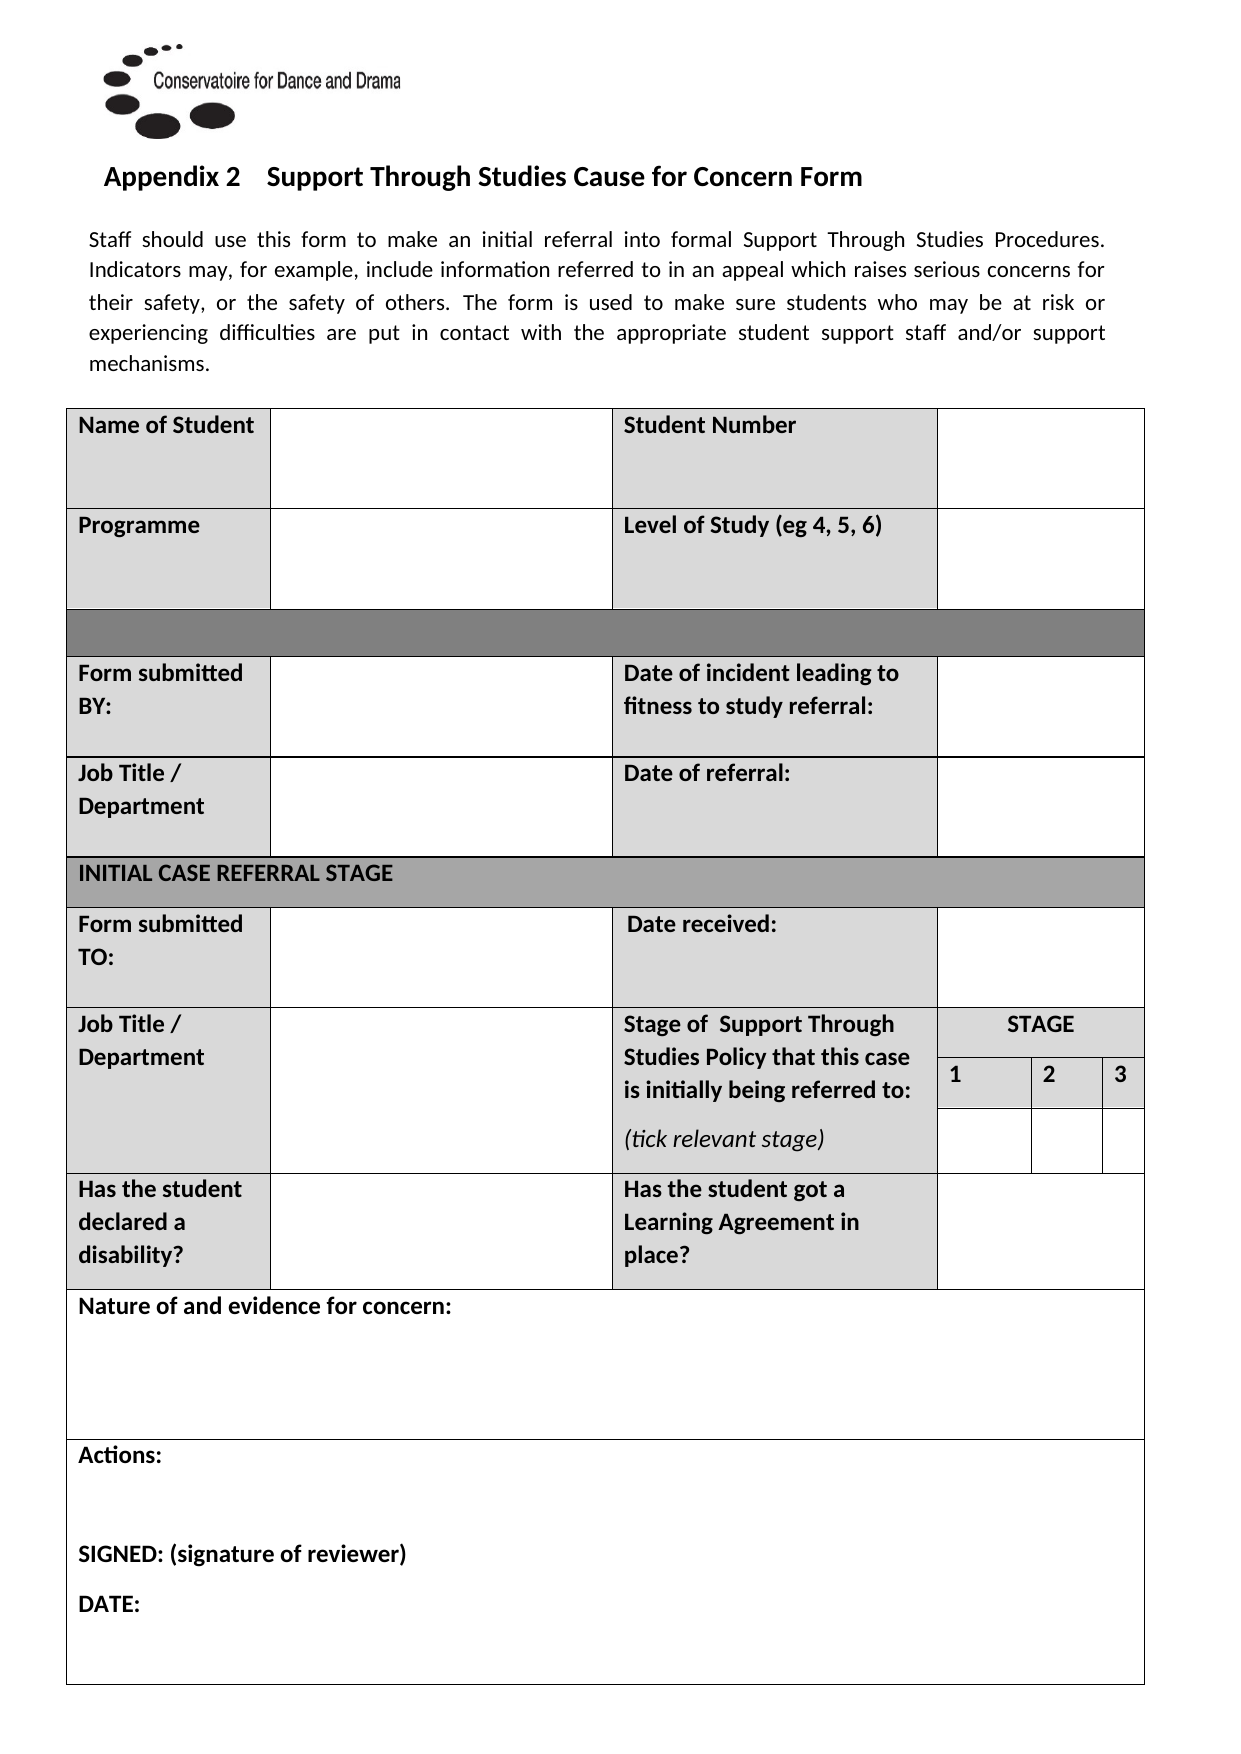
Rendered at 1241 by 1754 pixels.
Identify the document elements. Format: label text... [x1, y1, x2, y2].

table_cell [938, 758, 1144, 856]
table_cell Level of Study (eg 4, 5, 6) [613, 509, 937, 608]
table_cell Date of referral: [613, 758, 937, 856]
table_cell [1103, 1109, 1144, 1173]
table_cell [938, 1174, 1144, 1289]
table_cell Form submitted TO: [67, 908, 270, 1007]
table_cell Date of incident leading to fitness to study referral: [613, 657, 937, 756]
table_cell [67, 610, 1144, 656]
table_header Student Number [613, 409, 937, 508]
table_header [938, 409, 1144, 508]
picture [103, 44, 401, 139]
table_cell Actions: SIGNED: (signature of reviewer) DATE: [67, 1440, 1144, 1684]
table_cell STAGE [938, 1008, 1144, 1057]
table_cell Date received: [613, 908, 937, 1007]
table_cell [271, 509, 612, 608]
table_cell [938, 908, 1144, 1007]
table_cell Has the student declared a disability? [67, 1174, 270, 1289]
table_header Name of Student [67, 409, 270, 508]
table_cell INITIAL CASE REFERRAL STAGE [67, 858, 1144, 907]
table_cell Form submitted BY: [67, 657, 270, 756]
text Appendix 2 Support Through Studies Cause for Concern Form [103, 158, 1107, 193]
table_cell [271, 1008, 612, 1173]
table_cell 2 [1032, 1058, 1102, 1107]
table_cell Programme [67, 509, 270, 608]
table_cell 1 [938, 1058, 1031, 1107]
table_cell Job Title / Department [67, 758, 270, 856]
table_cell [271, 908, 612, 1007]
table_cell [271, 657, 612, 756]
table_cell Job Title / Department [67, 1008, 270, 1173]
table_cell Has the student got a Learning Agreement in place? [613, 1174, 937, 1289]
table_cell Nature of and evidence for concern: [67, 1290, 1144, 1438]
table_cell [271, 1174, 612, 1289]
table_cell [938, 1109, 1031, 1173]
table_cell [938, 657, 1144, 756]
table_cell 3 [1103, 1058, 1144, 1107]
text Staff should use this form to make an initial referral into formal Support Through Studies Procedures. Indicators may, for example, include information referred to in an appeal which raises serious concerns for their safety, or the safety of others. The form is used to make sure students who may be at risk or experiencing difficulties are put in contact with the appropriate student support staff and/or support mechanisms. [89, 225, 1107, 377]
table_header [271, 409, 612, 508]
table_cell [271, 758, 612, 856]
table_cell [938, 509, 1144, 608]
table_cell [1032, 1109, 1102, 1173]
table_cell Stage of Support Through Studies Policy that this case is initially being referred to: (tick relevant stage) [613, 1008, 937, 1173]
